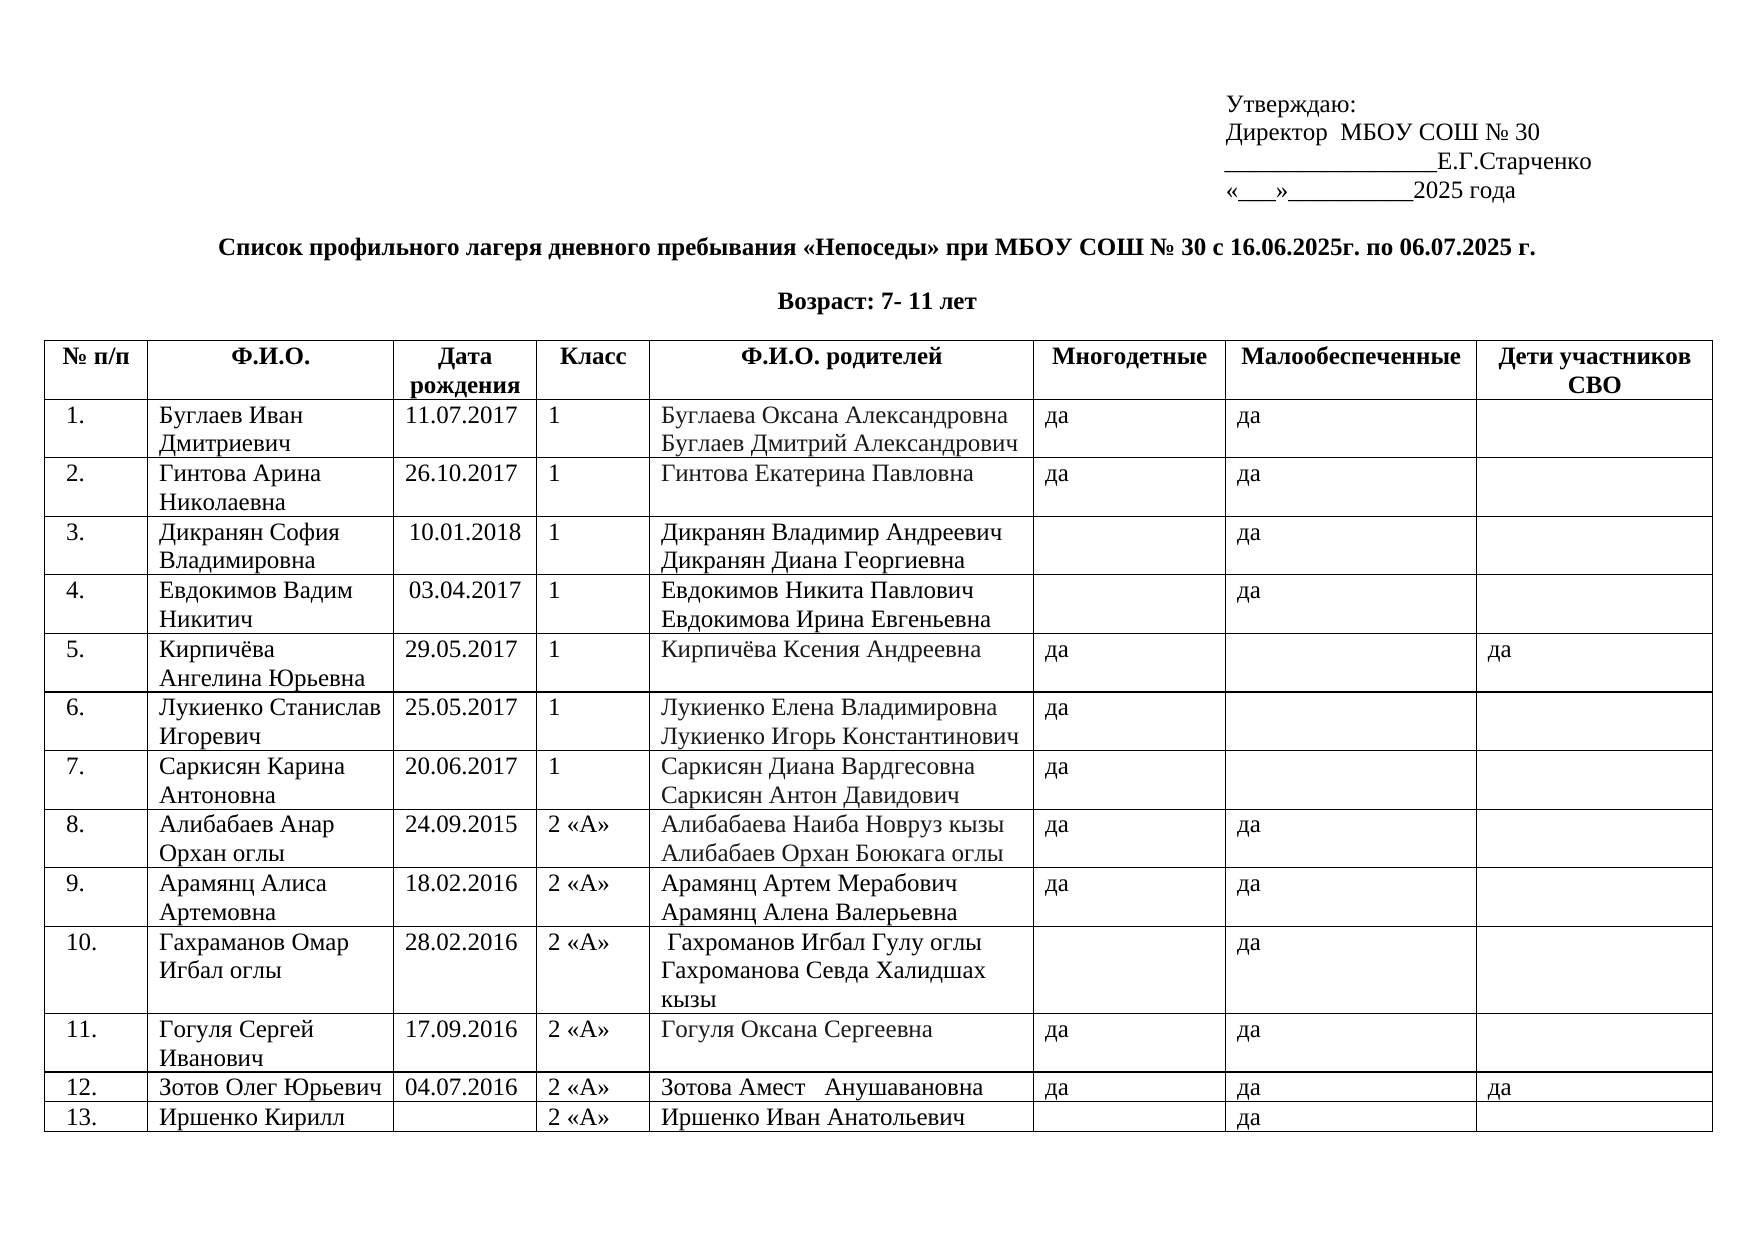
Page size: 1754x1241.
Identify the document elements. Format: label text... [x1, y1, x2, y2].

table_cell да [1477, 634, 1712, 691]
table_cell [1034, 517, 1225, 574]
table_cell 2 «А» [537, 1014, 649, 1071]
table_cell [1477, 1102, 1712, 1131]
table_cell 20.06.2017 [394, 751, 536, 808]
table_cell да [1034, 868, 1225, 926]
table_cell [1477, 1014, 1712, 1071]
text Возраст: 7- 11 лет [118, 286, 1636, 315]
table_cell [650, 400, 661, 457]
table_cell Гахраманов Омар Игбал оглы [148, 927, 393, 1013]
text _________________Е.Г.Старченко [118, 146, 1636, 175]
table_header № п/п [45, 341, 147, 399]
table_header Малообеспеченные [1226, 341, 1476, 399]
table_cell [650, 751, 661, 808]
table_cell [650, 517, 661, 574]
table_cell [1477, 868, 1712, 926]
table_cell Евдокимов Вадим Никитич [148, 575, 393, 633]
table_cell 11.07.2017 [394, 400, 536, 457]
table_cell [1034, 1102, 1225, 1131]
table_cell да [1034, 810, 1225, 867]
table_cell [45, 868, 147, 926]
table_cell да [1034, 400, 1225, 457]
table_cell 1 [537, 517, 649, 574]
table_cell 18.02.2016 [394, 868, 536, 926]
table_cell да [1226, 1073, 1476, 1101]
table_cell 2 «А» [537, 1073, 649, 1101]
table_header Ф.И.О. [148, 341, 393, 399]
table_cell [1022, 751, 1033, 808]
table_cell [1226, 634, 1476, 691]
text «___»__________2025 года [1226, 175, 1636, 204]
table_cell да [1226, 927, 1476, 1013]
table_cell да [1034, 693, 1225, 750]
table_cell Зотов Олег Юрьевич [148, 1073, 393, 1101]
table_cell [45, 751, 147, 808]
table_cell да [1226, 517, 1476, 574]
table_cell [1226, 751, 1476, 808]
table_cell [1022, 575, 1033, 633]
table_cell [1226, 693, 1476, 750]
table_cell Гинтова Екатерина Павловна [650, 458, 1033, 516]
table_cell да [1226, 868, 1476, 926]
table_cell да [1034, 1073, 1225, 1101]
table_cell Кирпичёва Ксения Андреевна [650, 634, 1033, 691]
table_cell да [1034, 751, 1225, 808]
table_cell Гогуля Сергей Иванович [148, 1014, 393, 1071]
table_header Ф.И.О. родителей [650, 341, 1033, 399]
table_cell да [1226, 458, 1476, 516]
table_cell 04.07.2016 [394, 1073, 536, 1101]
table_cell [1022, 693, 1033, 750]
table_cell [45, 517, 147, 574]
table_cell [1477, 575, 1712, 633]
table_cell Буглаев Иван Дмитриевич [148, 400, 393, 457]
table_cell 29.05.2017 [394, 634, 536, 691]
text Директор МБОУ СОШ № 30 [1226, 117, 1636, 146]
table_cell Дикранян София Владимировна [148, 517, 393, 574]
table_cell 03.04.2017 [394, 575, 536, 633]
table_cell Зотова Амест Анушавановна [650, 1073, 1033, 1101]
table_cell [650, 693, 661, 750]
table_cell [45, 1073, 147, 1101]
table_cell да [1034, 1014, 1225, 1071]
table_cell [394, 1102, 536, 1131]
text Список профильного лагеря дневного пребывания «Непоседы» при МБОУ СОШ № 30 с 16.06.2025г. по 06.07.2025 г. [118, 232, 1636, 261]
table_cell Арамянц Алиса Артемовна [148, 868, 393, 926]
table_cell Кирпичёва Ангелина Юрьевна [148, 634, 393, 691]
table_cell [1477, 927, 1712, 1013]
table_cell да [1226, 400, 1476, 457]
table_cell [1477, 693, 1712, 750]
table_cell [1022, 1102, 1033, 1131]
table_cell да [1226, 1102, 1476, 1131]
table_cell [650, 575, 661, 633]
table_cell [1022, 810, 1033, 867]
table_cell [45, 400, 147, 457]
table_cell [45, 1014, 147, 1071]
table_cell 2 «А» [537, 868, 649, 926]
table_cell [45, 575, 147, 633]
table_cell 10.01.2018 [394, 517, 536, 574]
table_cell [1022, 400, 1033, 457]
table_cell [45, 458, 147, 516]
table_cell 1 [537, 400, 649, 457]
table_cell 25.05.2017 [394, 693, 536, 750]
table_cell 2 «А» [537, 810, 649, 867]
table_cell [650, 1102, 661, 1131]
table_cell 1 [537, 693, 649, 750]
table_cell да [1226, 1014, 1476, 1071]
table_header Многодетные [1034, 341, 1225, 399]
table_cell [45, 634, 147, 691]
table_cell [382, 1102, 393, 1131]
table_cell Гинтова Арина Николаевна [148, 458, 393, 516]
table_cell 26.10.2017 [394, 458, 536, 516]
table_cell да [1034, 458, 1225, 516]
table_cell 2 «А» [537, 1102, 649, 1131]
table_cell Арамянц Артем Мерабович Арамянц Алена Валерьевна [650, 868, 1033, 926]
table_cell 1 [537, 458, 649, 516]
table_cell [1034, 927, 1225, 1013]
table_cell [1477, 458, 1712, 516]
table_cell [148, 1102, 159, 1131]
table_cell [45, 1102, 147, 1131]
table_cell да [1226, 575, 1476, 633]
table_cell Гогуля Оксана Сергеевна [650, 1014, 1033, 1071]
table_header Дата рождения [394, 341, 536, 399]
table_cell 1 [537, 575, 649, 633]
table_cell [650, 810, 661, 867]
table_cell Лукиенко Станислав Игоревич [148, 693, 393, 750]
table_cell 2 «А» [537, 927, 649, 1013]
table_cell да [1226, 810, 1476, 867]
table_cell Гахроманов Игбал Гулу оглы Гахроманова Севда Халидшах кызы [650, 927, 1033, 1013]
table_cell да [1034, 634, 1225, 691]
table_cell 17.09.2016 [394, 1014, 536, 1071]
table_cell [45, 810, 147, 867]
table_header Дети участников СВО [1477, 341, 1712, 399]
table_cell [45, 927, 147, 1013]
table_cell 24.09.2015 [394, 810, 536, 867]
table_cell 1 [537, 634, 649, 691]
table_cell [1034, 575, 1225, 633]
table_cell да [1477, 1073, 1712, 1101]
table_cell Алибабаев Анар Орхан оглы [148, 810, 393, 867]
table_cell [45, 693, 147, 750]
table_header Класс [537, 341, 649, 399]
table_cell [1477, 751, 1712, 808]
table_cell [1477, 400, 1712, 457]
table_cell 28.02.2016 [394, 927, 536, 1013]
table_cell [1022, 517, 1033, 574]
text Утверждаю: [1226, 89, 1636, 117]
table_cell [1477, 517, 1712, 574]
table_cell [1477, 810, 1712, 867]
table_cell Саркисян Карина Антоновна [148, 751, 393, 808]
table_cell 1 [537, 751, 649, 808]
